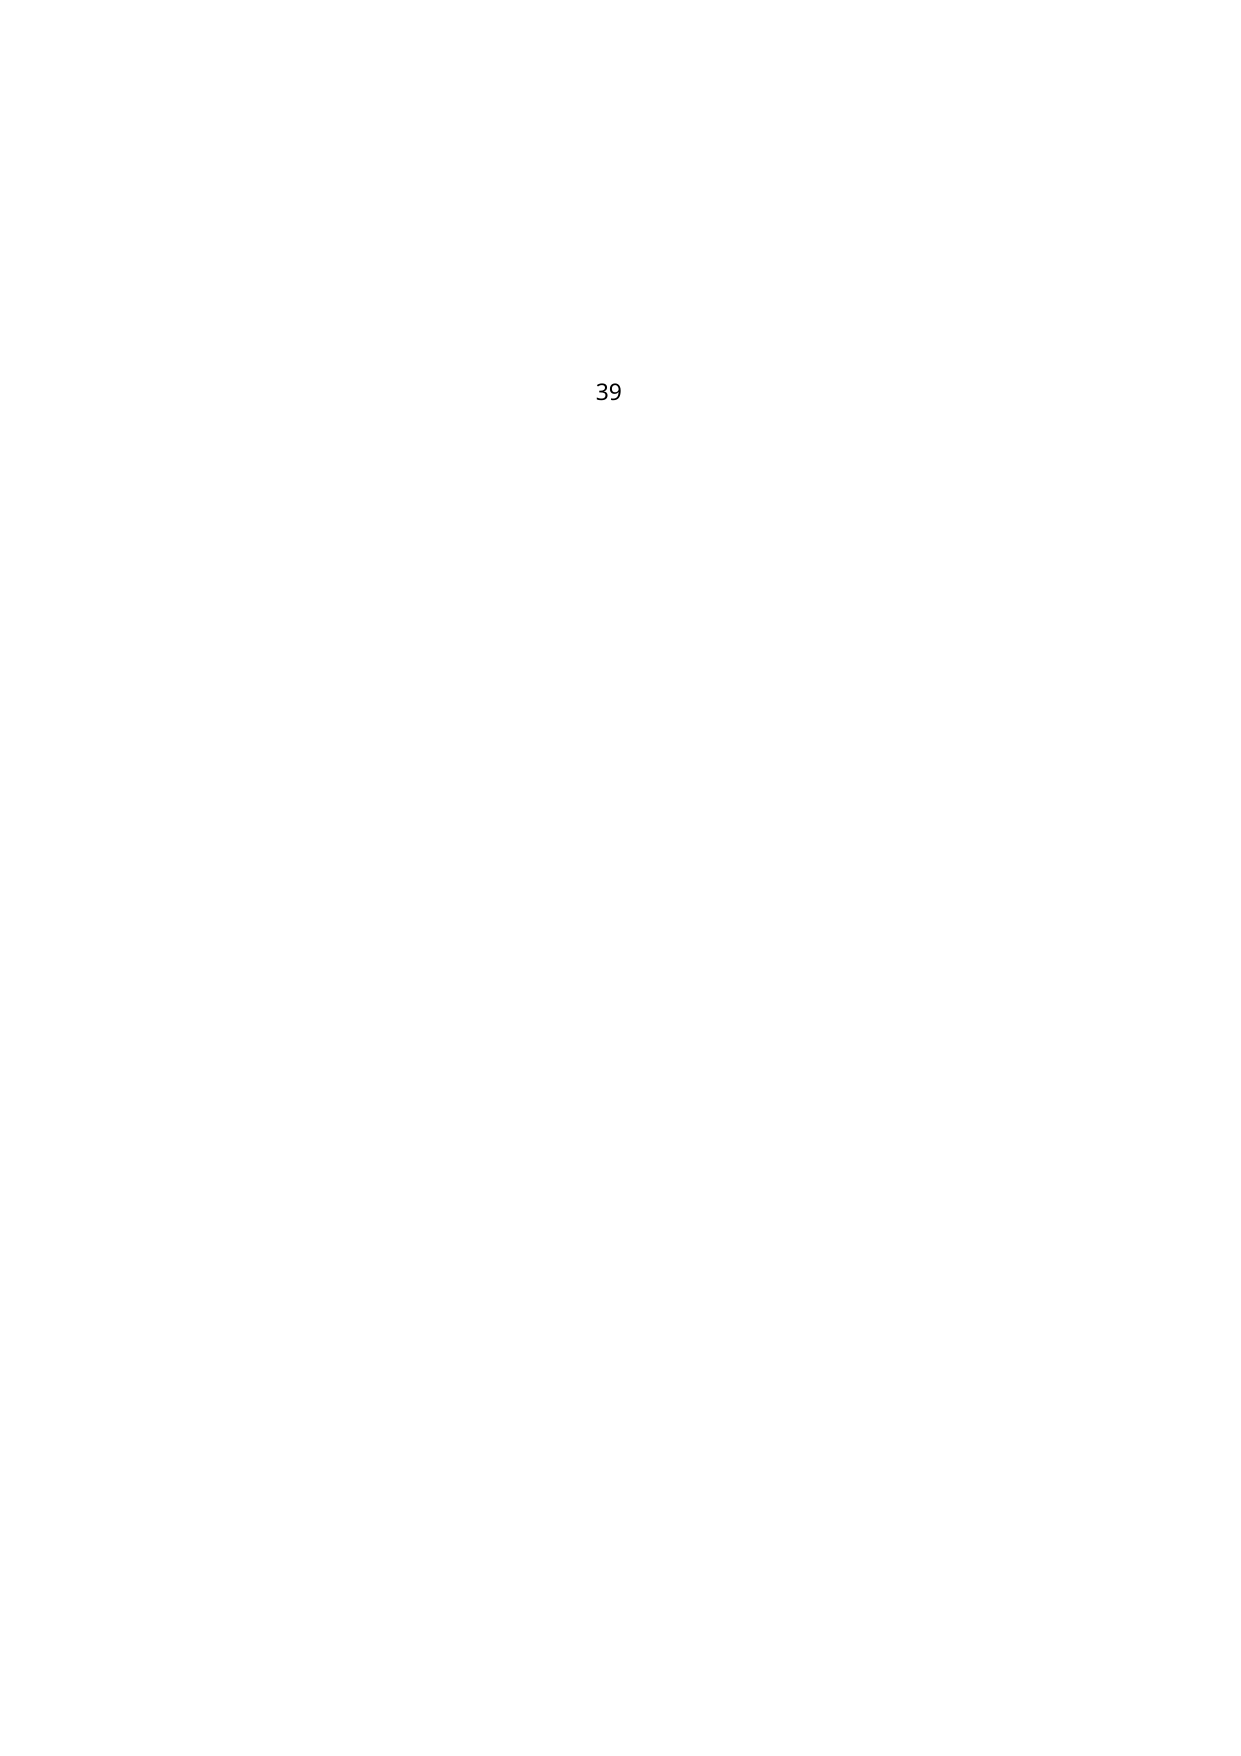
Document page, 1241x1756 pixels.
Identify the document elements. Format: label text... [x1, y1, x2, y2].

text 39 [593, 376, 624, 407]
